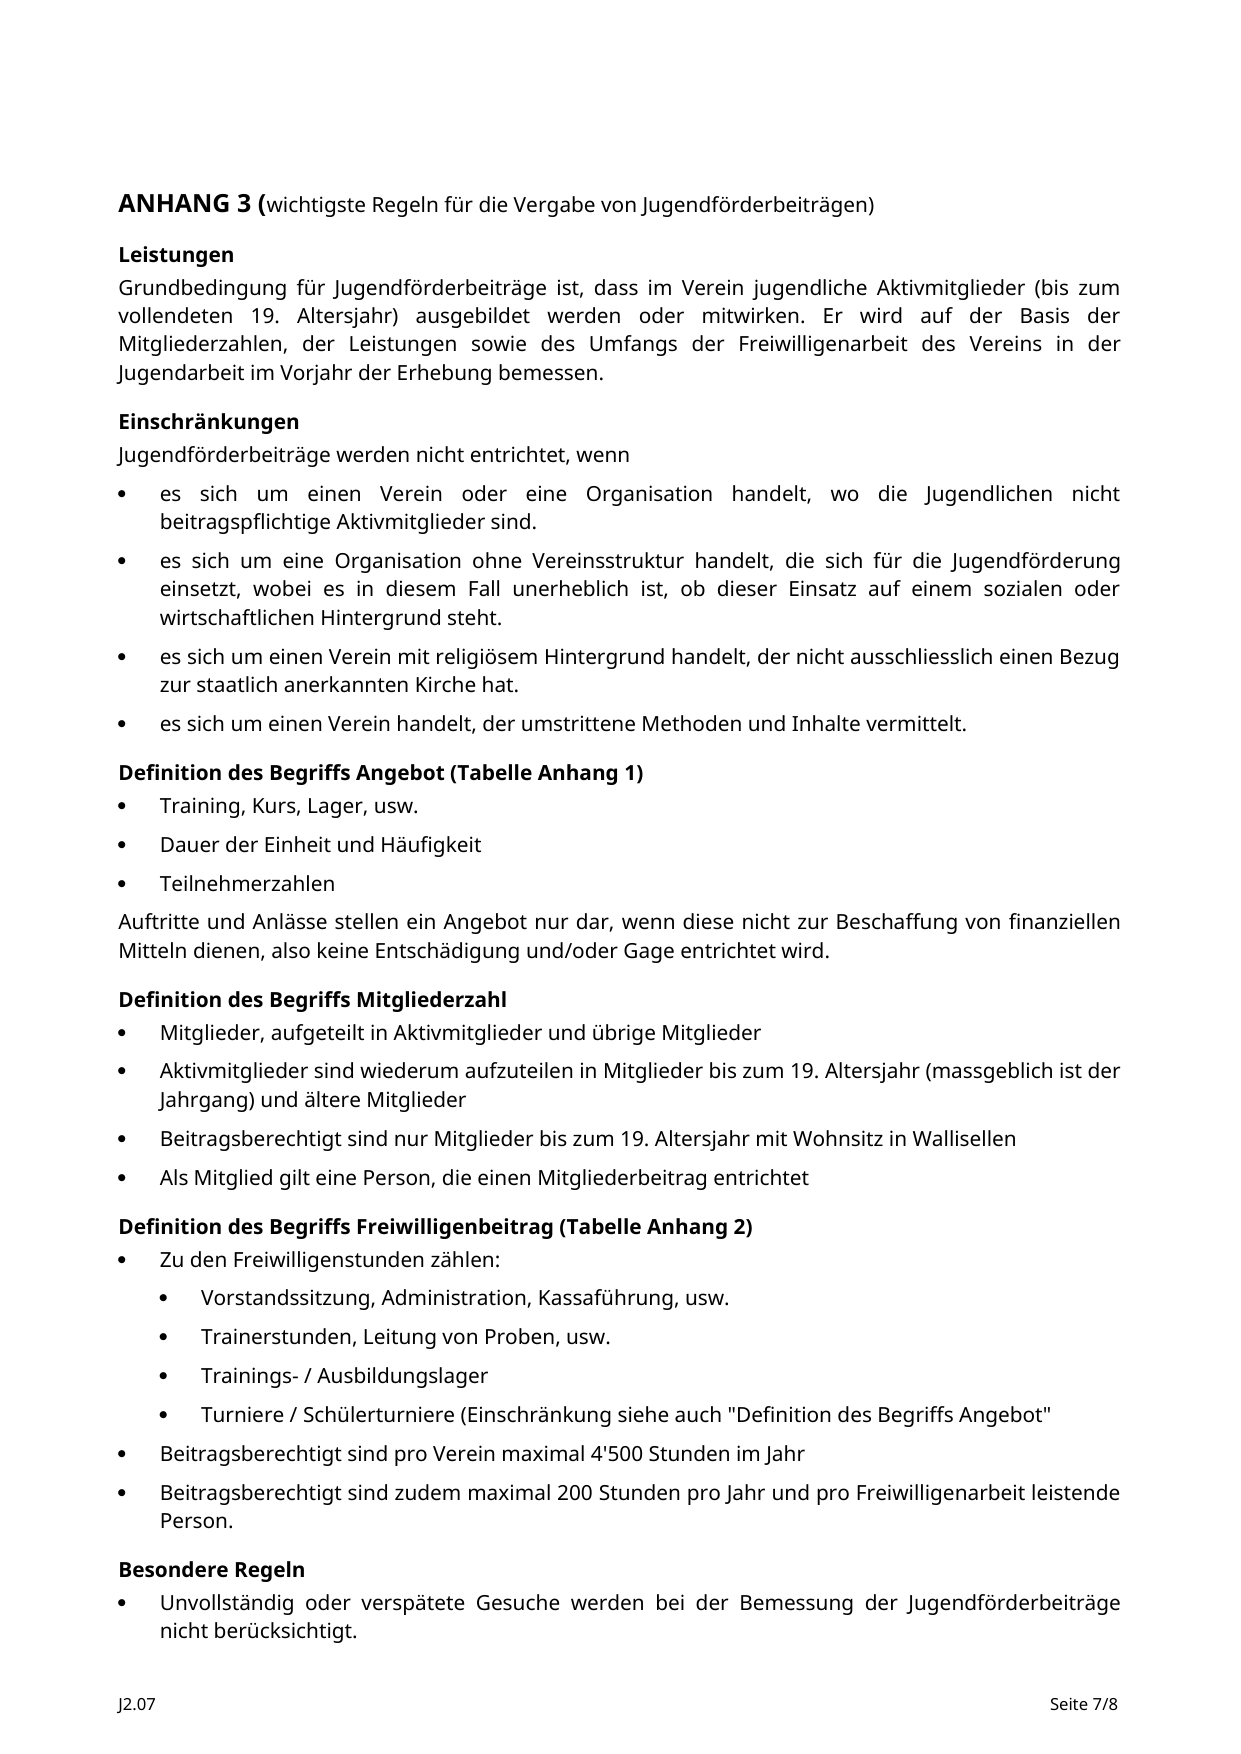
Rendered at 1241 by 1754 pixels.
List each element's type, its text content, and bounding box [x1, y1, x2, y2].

text ANHANG 3 (wichtigste Regeln für die Vergabe von Jugendförderbeiträgen) [118, 185, 1122, 219]
list Dauer der Einheit und Häufigkeit [118, 830, 1122, 858]
text es sich um einen Verein mit religiösem Hintergrund handelt, der nicht ausschliesslich einen Bezug zur staatlich anerkannten Kirche hat. [118, 642, 1122, 699]
text Auftritte und Anlässe stellen ein Angebot nur dar, wenn diese nicht zur Beschaffung von finanziellen Mitteln dienen, also keine Entschädigung und/oder Gage entrichtet wird. [118, 907, 1122, 964]
list Trainings- / Ausbildungslager [159, 1361, 1122, 1390]
list Aktivmitglieder sind wiederum aufzuteilen in Mitglieder bis zum 19. Altersjahr (massgeblich ist der Jahrgang) und ältere Mitglieder [118, 1057, 1122, 1113]
text es sich um eine Organisation ohne Vereinsstruktur handelt, die sich für die Jugendförderung einsetzt, wobei es in diesem Fall unerheblich ist, ob dieser Einsatz auf einem sozialen oder wirtschaftlichen Hintergrund steht. [118, 546, 1122, 631]
text Definition des Begriffs Freiwilligenbeitrag (Tabelle Anhang 2) [118, 1212, 1122, 1241]
list Mitglieder, aufgeteilt in Aktivmitglieder und übrige Mitglieder [118, 1018, 1122, 1046]
list Als Mitglied gilt eine Person, die einen Mitgliederbeitrag entrichtet [118, 1163, 1122, 1191]
text Leistungen [118, 240, 1122, 268]
list Vorstandssitzung, Administration, Kassaführung, usw. [159, 1283, 1122, 1312]
list Beitragsberechtigt sind zudem maximal 200 Stunden pro Jahr und pro Freiwilligenarbeit leistende Person. [118, 1478, 1122, 1535]
list Beitragsberechtigt sind nur Mitglieder bis zum 19. Altersjahr mit Wohnsitz in Wallisellen [118, 1124, 1122, 1152]
text Definition des Begriffs Mitgliederzahl [118, 985, 1122, 1014]
list Turniere / Schülerturniere (Einschränkung siehe auch "Definition des Begriffs Angebot" [159, 1400, 1122, 1428]
text Besondere Regeln [118, 1556, 1122, 1584]
text es sich um einen Verein handelt, der umstrittene Methoden und Inhalte vermittelt. [118, 709, 1122, 737]
list Beitragsberechtigt sind pro Verein maximal 4'500 Stunden im Jahr [118, 1439, 1122, 1467]
text es sich um einen Verein oder eine Organisation handelt, wo die Jugendlichen nicht beitragspflichtige Aktivmitglieder sind. [118, 479, 1122, 536]
text Jugendförderbeiträge werden nicht entrichtet, wenn [118, 440, 1122, 468]
text Definition des Begriffs Angebot (Tabelle Anhang 1) [118, 758, 1122, 787]
list Zu den Freiwilligenstunden zählen: [118, 1245, 1122, 1273]
text Einschränkungen [118, 407, 1122, 436]
list Teilnehmerzahlen [118, 869, 1122, 897]
list Unvollständig oder verspätete Gesuche werden bei der Bemessung der Jugendförderbeiträge nicht berücksichtigt. [118, 1588, 1122, 1645]
list Trainerstunden, Leitung von Proben, usw. [159, 1322, 1122, 1351]
list Training, Kurs, Lager, usw. [118, 791, 1122, 819]
text Grundbedingung für Jugendförderbeiträge ist, dass im Verein jugendliche Aktivmitglieder (bis zum vollendeten 19. Altersjahr) ausgebildet werden oder mitwirken. Er wird auf der Basis der Mitgliederzahlen, der Leistungen sowie des Umfangs der Freiwilligenarbeit des Vereins in der Jugendarbeit im Vorjahr der Erhebung bemessen. [118, 273, 1122, 386]
